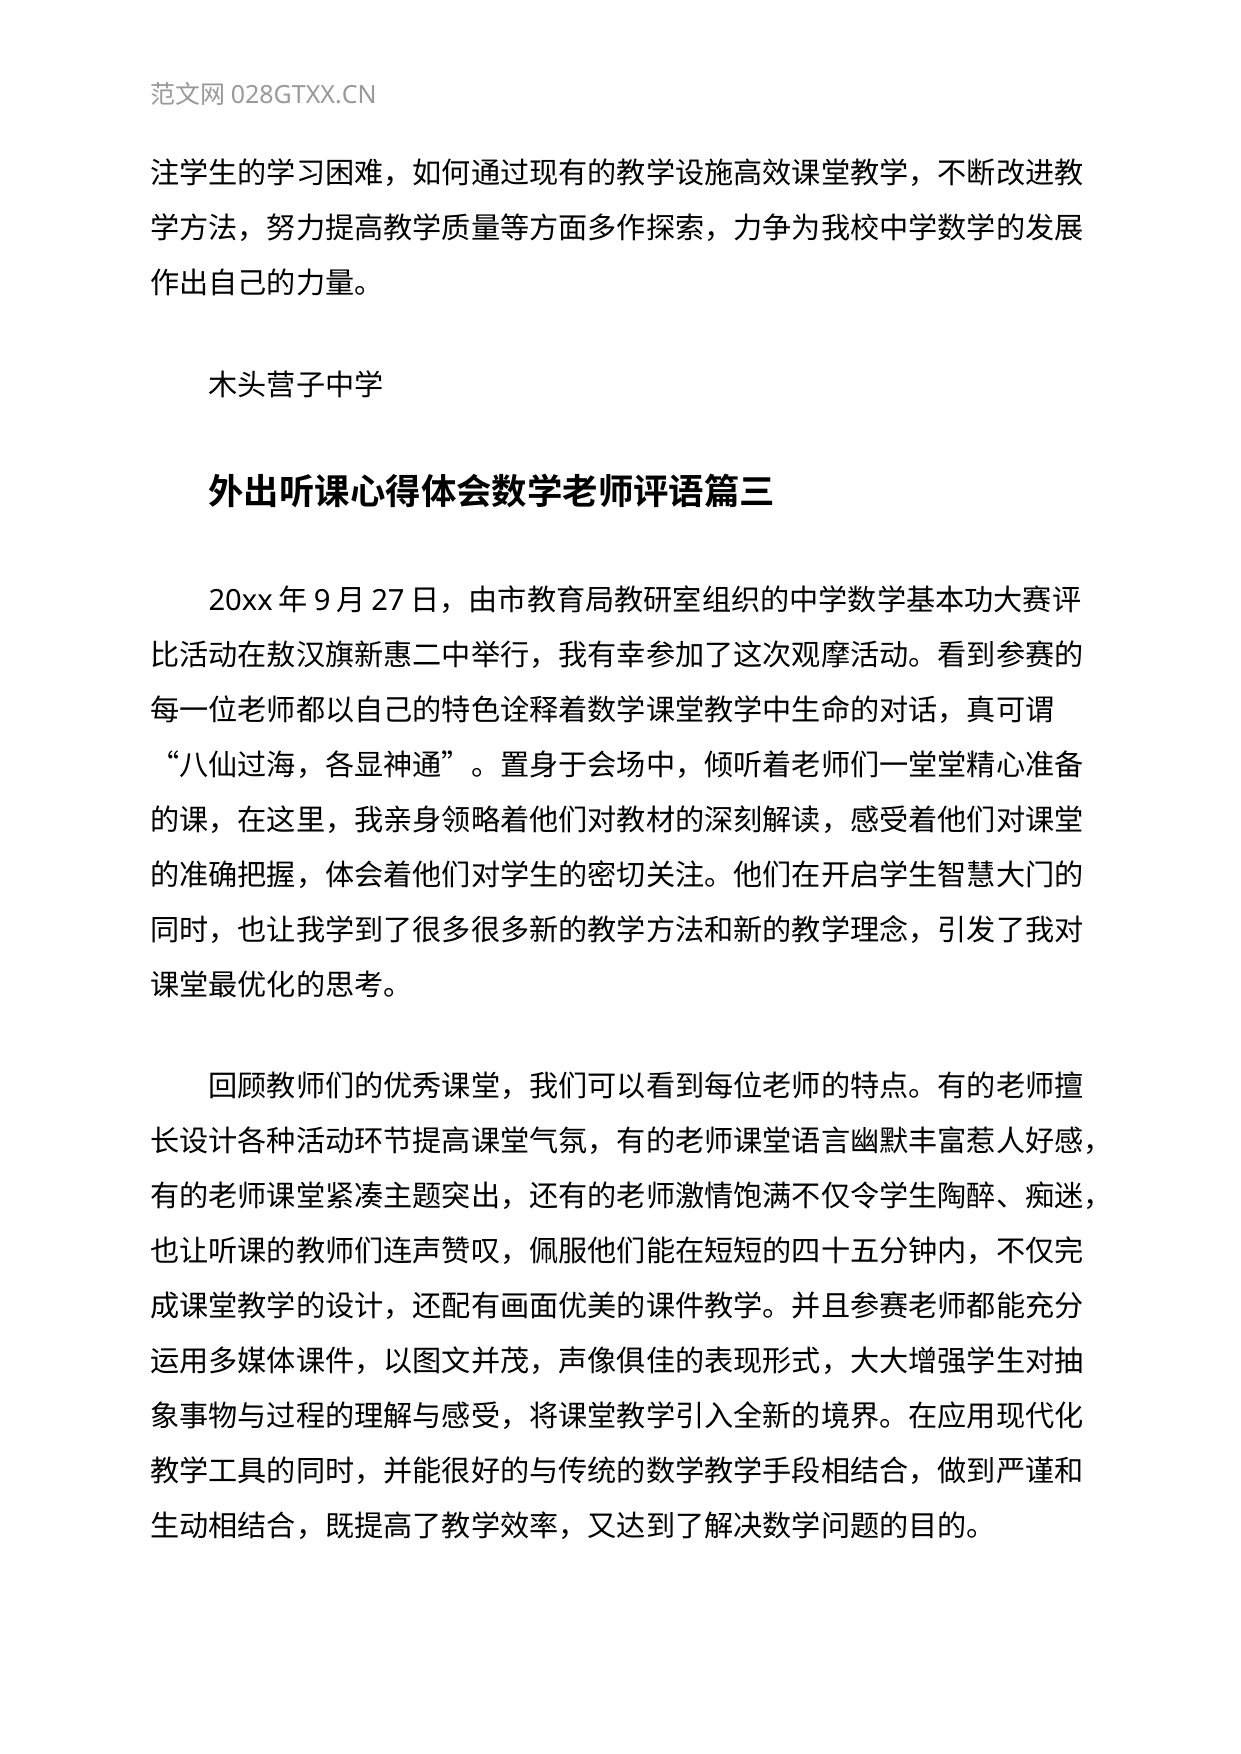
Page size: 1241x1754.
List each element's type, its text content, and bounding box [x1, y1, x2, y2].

text 回顾教师们的优秀课堂，我们可以看到每位老师的特点。有的老师擅长设计各种活动环节提高课堂气氛，有的老师课堂语言幽默丰富惹人好感，有的老师课堂紧凑主题突出，还有的老师激情饱满不仅令学生陶醉、痴迷，也让听课的教师们连声赞叹，佩服他们能在短短的四十五分钟内，不仅完成课堂教学的设计，还配有画面优美的课件教学。并且参赛老师都能充分运用多媒体课件，以图文并茂，声像俱佳的表现形式，大大增强学生对抽象事物与过程的理解与感受，将课堂教学引入全新的境界。在应用现代化教学工具的同时，并能很好的与传统的数学教学手段相结合，做到严谨和生动相结合，既提高了教学效率，又达到了解决数学问题的目的。 [150, 1063, 1090, 1544]
text 外出听课心得体会数学老师评语篇三 [150, 463, 1090, 514]
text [150, 150, 1090, 302]
text 木头营子中学 [150, 362, 1090, 404]
text 20xx年9月27日，由市教育局教研室组织的中学数学基本功大赛评比活动在敖汉旗新惠二中举行，我有幸参加了这次观摩活动。看到参赛的每一位老师都以自己的特色诠释着数学课堂教学中生命的对话，真可谓“八仙过海，各显神通”。置身于会场中，倾听着老师们一堂堂精心准备的课，在这里，我亲身领略着他们对教材的深刻解读，感受着他们对课堂的准确把握，体会着他们对学生的密切关注。他们在开启学生智慧大门的同时，也让我学到了很多很多新的教学方法和新的教学理念，引发了我对课堂最优化的思考。 [150, 577, 1090, 1003]
